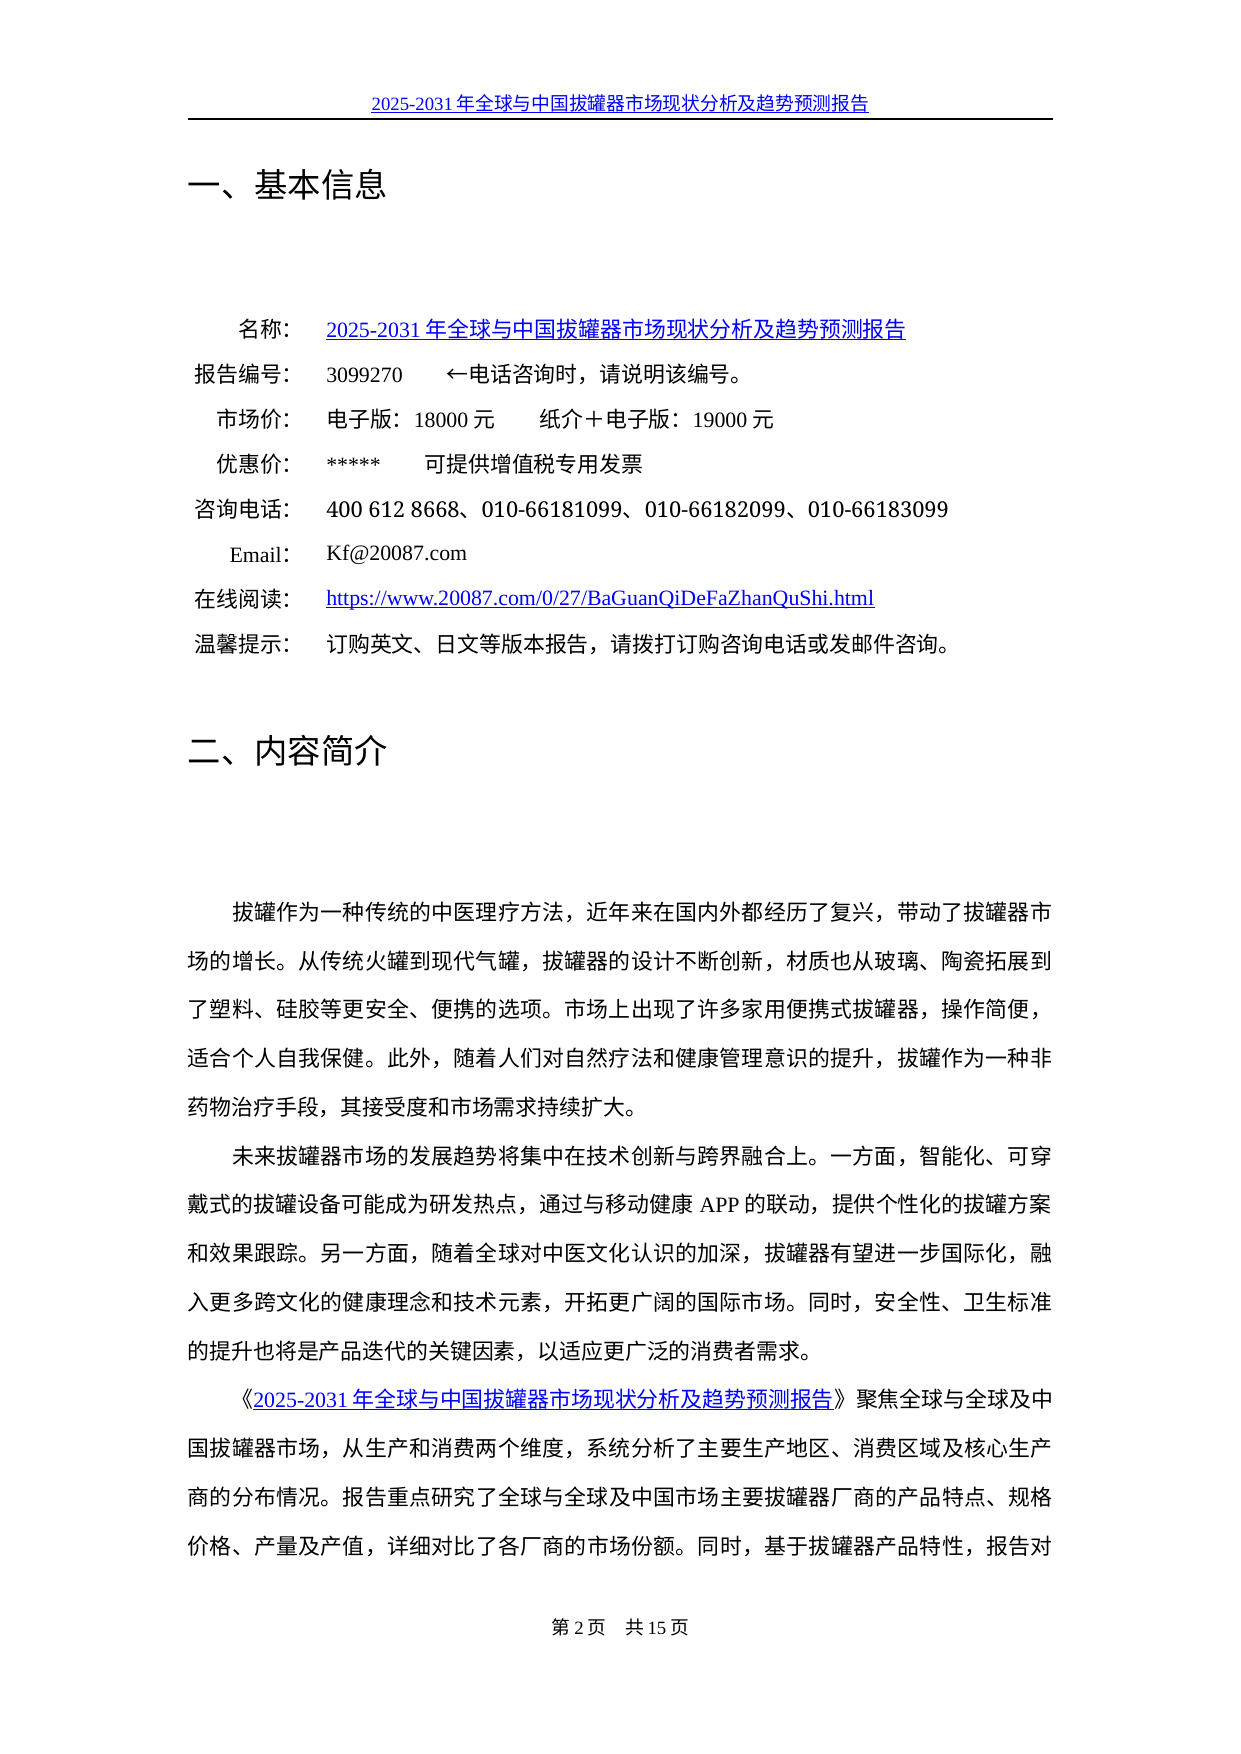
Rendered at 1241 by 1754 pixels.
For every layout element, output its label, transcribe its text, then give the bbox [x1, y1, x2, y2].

table_cell Kf@20087.com [315, 537, 1073, 582]
table_cell 市场价： [167, 402, 315, 447]
table_cell 在线阅读： [167, 582, 315, 627]
table_cell [315, 582, 1073, 627]
title 一、基本信息 [187, 150, 1053, 215]
table_cell 咨询电话： [167, 492, 315, 537]
table_cell ***** 可提供增值税专用发票 [315, 447, 1073, 492]
title 二、内容简介 [187, 717, 1053, 782]
table_cell 电子版：18000 元 纸介＋电子版：19000 元 [315, 402, 1073, 447]
table_cell 3099270 ←电话咨询时，请说明该编号。 [315, 357, 1073, 402]
table_cell 报告编号： [167, 357, 315, 402]
table_cell 订购英文、日文等版本报告，请拨打订购咨询电话或发邮件咨询。 [315, 627, 1073, 672]
table_header 2025-2031年全球与中国拔罐器市场现状分析及趋势预测报告 [315, 312, 1073, 357]
table_cell Email： [167, 537, 315, 582]
table_cell 温馨提示： [167, 627, 315, 672]
table_cell 400 612 8668、010-66181099、010-66182099、010-66183099 [315, 492, 1073, 537]
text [187, 894, 1053, 1561]
table_header 名称： [167, 312, 315, 357]
table_cell 优惠价： [167, 447, 315, 492]
